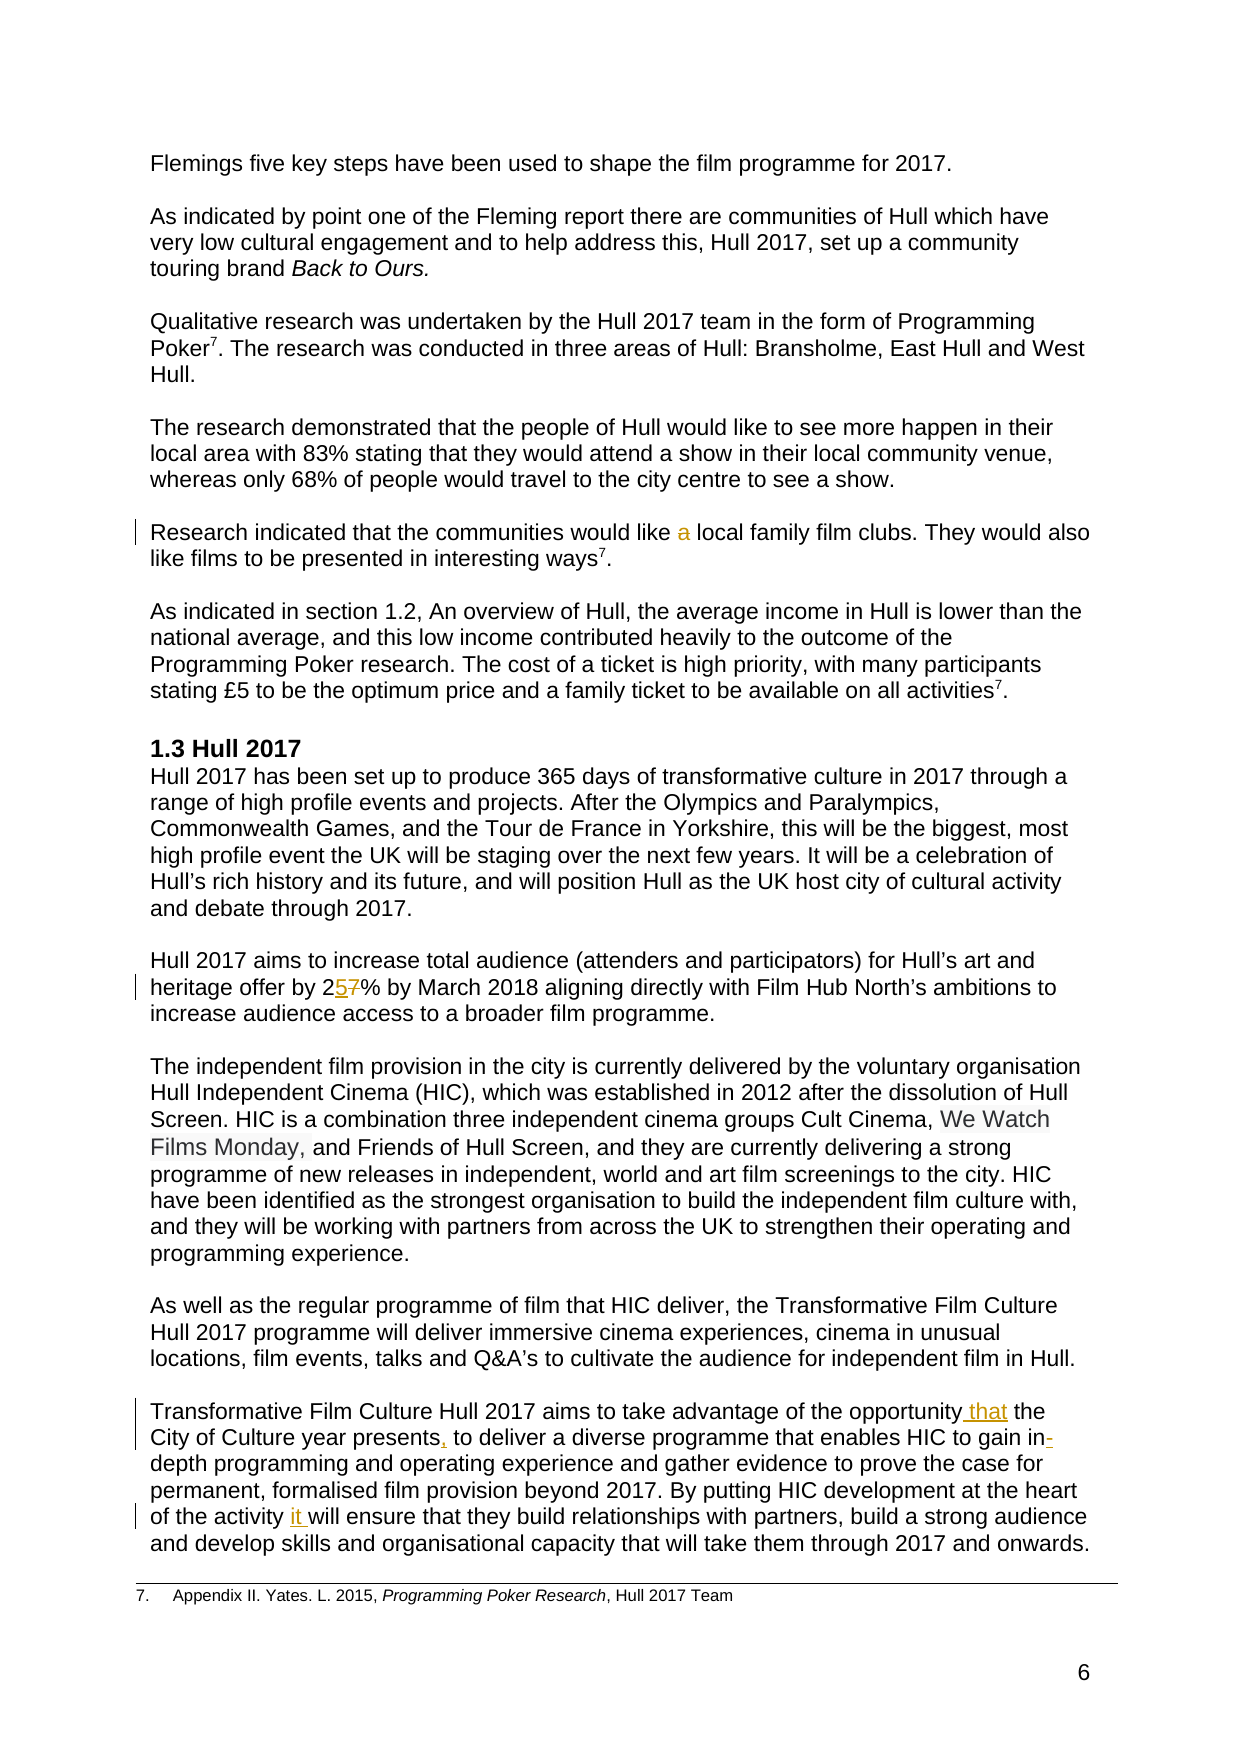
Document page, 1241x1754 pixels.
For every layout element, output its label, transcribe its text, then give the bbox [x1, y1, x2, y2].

subtitle 1.3 Hull 2017 [150, 734, 1090, 763]
text As indicated by point one of the Fleming report there are communities of Hull which have very low cultural engagement and to help address this, Hull 2017, set up a community touring brand Back to Ours. [150, 203, 1090, 282]
text Hull 2017 has been set up to produce 365 days of transformative culture in 2017 through a range of high profile events and projects. After the Olympics and Paralympics, Commonwealth Games, and the Tour de France in Yorkshire, this will be the biggest, most high profile event the UK will be staging over the next few years. It will be a celebration of Hull’s rich history and its future, and will position Hull as the UK host city of cultural activity and debate through 2017. [150, 763, 1090, 921]
text Transformative Film Culture Hull 2017 aims to take advantage of the opportunity the City of Culture year presents to deliver a diverse programme that enables HIC to gain in depth programming and operating experience and gather evidence to prove the case for permanent, formalised film provision beyond 2017. By putting HIC development at the heart of the activity will ensure that they build relationships with partners, build a strong audience and develop skills and organisational capacity that will take them through 2017 and onwards. [150, 1398, 1090, 1556]
text Research indicated that the communities would like local family film clubs. They would also like films to be presented in interesting ways7. [150, 519, 1090, 572]
text The independent film provision in the city is currently delivered by the voluntary organisation Hull Independent Cinema (HIC), which was established in 2012 after the dissolution of Hull Screen. HIC is a combination three independent cinema groups Cult Cinema, We Watch Films Monday, and Friends of Hull Screen, and they are currently delivering a strong programme of new releases in independent, world and art film screenings to the city. HIC have been identified as the strongest organisation to build the independent film culture with, and they will be working with partners from across the UK to strengthen their operating and programming experience. [150, 1053, 1090, 1266]
text As indicated in section 1.2, An overview of Hull, the average income in Hull is lower than the national average, and this low income contributed heavily to the outcome of the Programming Poker research. The cost of a ticket is high priority, with many participants stating £5 to be the optimum price and a family ticket to be available on all activities7. [150, 598, 1090, 703]
text Hull 2017 aims to increase total audience (attenders and participators) for Hull’s art and heritage offer by 2% by March 2018 aligning directly with Film Hub North’s ambitions to increase audience access to a broader film programme. [150, 947, 1090, 1026]
text Qualitative research was undertaken by the Hull 2017 team in the form of Programming Poker7. The research was conducted in three areas of Hull: Bransholme, East Hull and West Hull. [150, 308, 1090, 387]
text Flemings five key steps have been used to shape the film programme for 2017. [150, 150, 1090, 176]
text As well as the regular programme of film that HIC deliver, the Transformative Film Culture Hull 2017 programme will deliver immersive cinema experiences, cinema in unusual locations, film events, talks and Q&A’s to cultivate the audience for independent film in Hull. [150, 1292, 1090, 1371]
text The research demonstrated that the people of Hull would like to see more happen in their local area with 83% stating that they would attend a show in their local community venue, whereas only 68% of people would travel to the city centre to see a show. [150, 413, 1090, 493]
